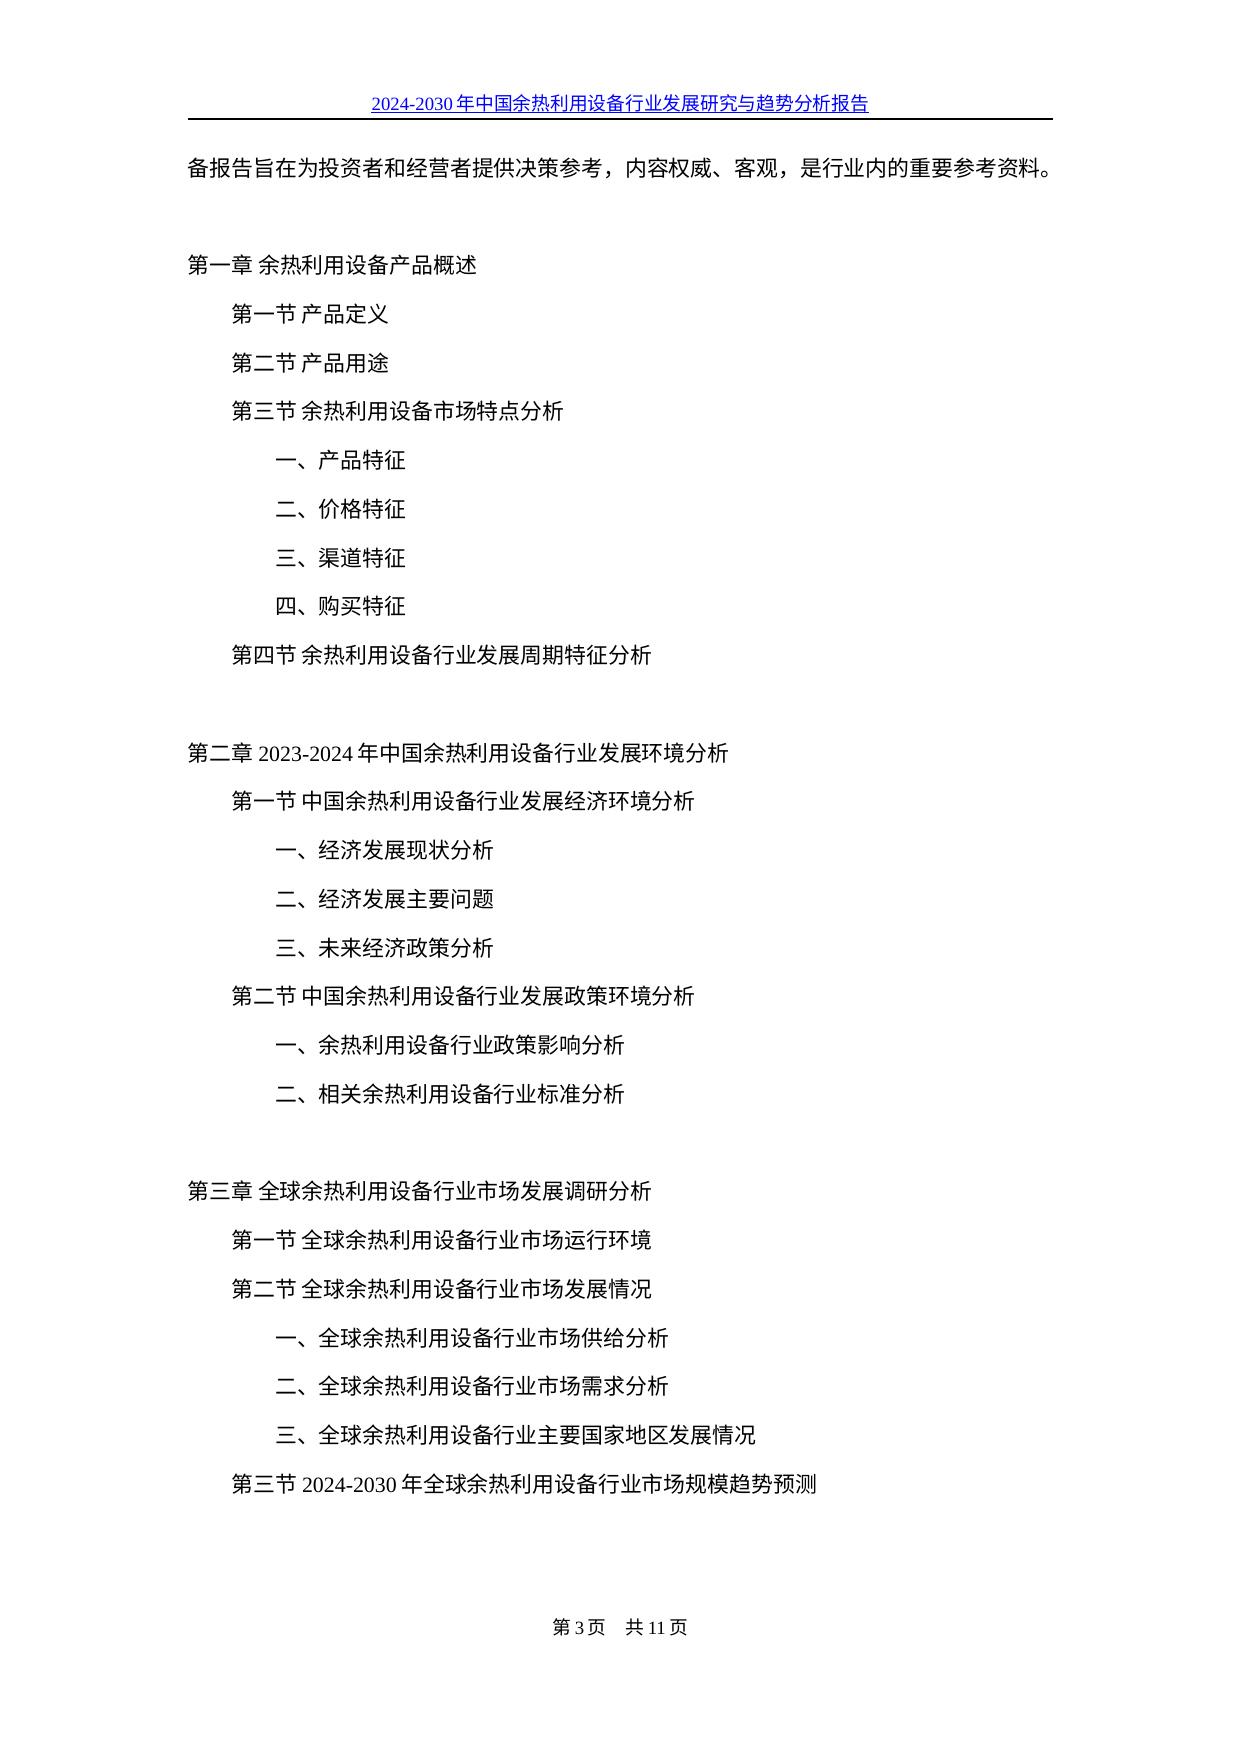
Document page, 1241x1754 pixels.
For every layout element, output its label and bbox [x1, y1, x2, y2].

text [187, 150, 1053, 1499]
